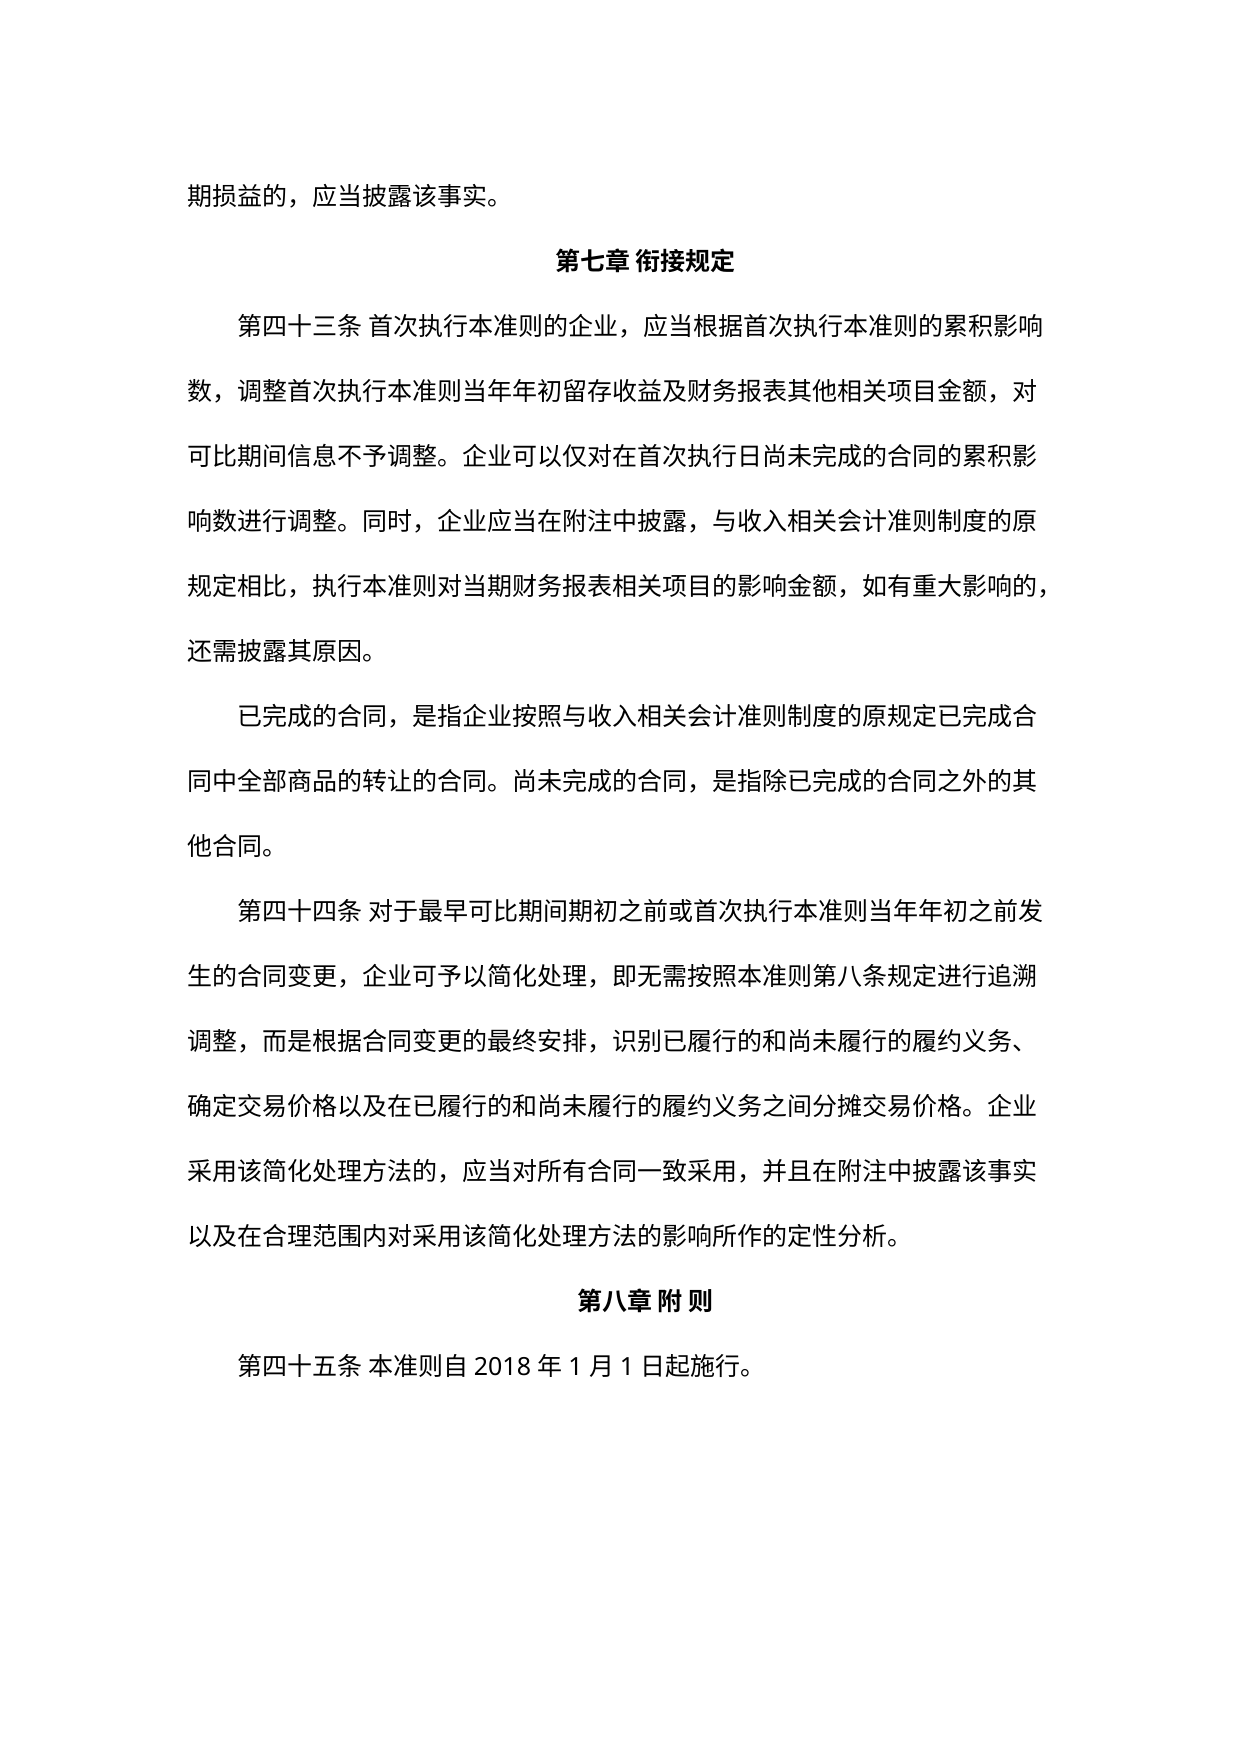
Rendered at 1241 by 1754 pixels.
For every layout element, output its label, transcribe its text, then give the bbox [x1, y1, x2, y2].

text 第四十四条 对于最早可比期间期初之前或首次执行本准则当年年初之前发生的合同变更，企业可予以简化处理，即无需按照本准则第八条规定进行追溯调整，而是根据合同变更的最终安排，识别已履行的和尚未履行的履约义务、确定交易价格以及在已履行的和尚未履行的履约义务之间分摊交易价格。企业采用该简化处理方法的，应当对所有合同一致采用，并且在附注中披露该事实以及在合理范围内对采用该简化处理方法的影响所作的定性分析。 [187, 877, 1053, 1267]
text 第七章 衔接规定 [187, 227, 1053, 292]
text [187, 162, 1053, 227]
text 已完成的合同，是指企业按照与收入相关会计准则制度的原规定已完成合同中全部商品的转让的合同。尚未完成的合同，是指除已完成的合同之外的其他合同。 [187, 682, 1053, 877]
text 第八章 附 则 [187, 1267, 1053, 1332]
text 第四十五条 本准则自 2018 年 1 月 1 日起施行。 [187, 1332, 1053, 1397]
text 第四十三条 首次执行本准则的企业，应当根据首次执行本准则的累积影响数，调整首次执行本准则当年年初留存收益及财务报表其他相关项目金额，对可比期间信息不予调整。企业可以仅对在首次执行日尚未完成的合同的累积影响数进行调整。同时，企业应当在附注中披露，与收入相关会计准则制度的原规定相比，执行本准则对当期财务报表相关项目的影响金额，如有重大影响的，还需披露其原因。 [187, 292, 1053, 682]
